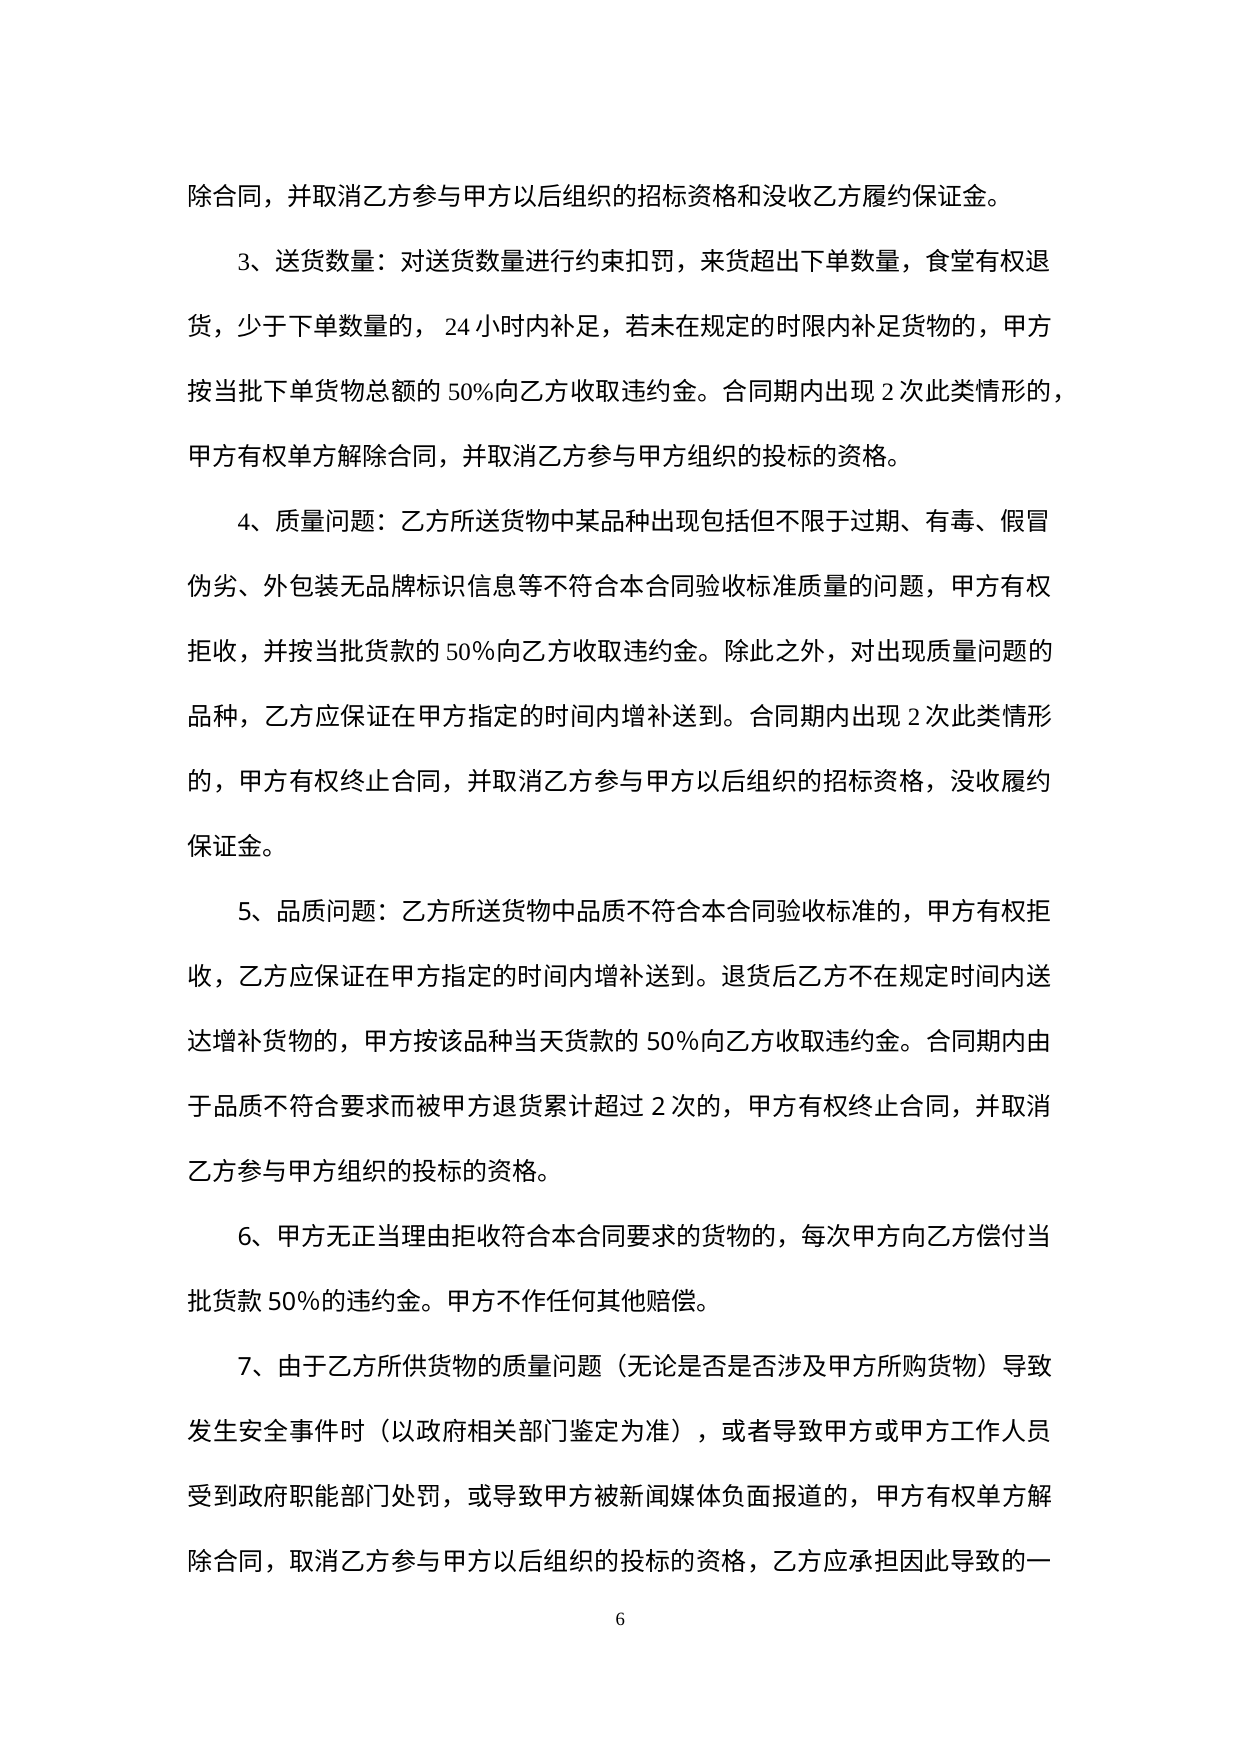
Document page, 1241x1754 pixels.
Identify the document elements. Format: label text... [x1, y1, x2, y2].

text 6、甲方无正当理由拒收符合本合同要求的货物的，每次甲方向乙方偿付当批货款50％的违约金。甲方不作任何其他赔偿。 [187, 1202, 1053, 1332]
text 5、品质问题：乙方所送货物中品质不符合本合同验收标准的，甲方有权拒收，乙方应保证在甲方指定的时间内增补送到。退货后乙方不在规定时间内送达增补货物的，甲方按该品种当天货款的50％向乙方收取违约金。合同期内由于品质不符合要求而被甲方退货累计超过2次的，甲方有权终止合同，并取消乙方参与甲方组织的投标的资格。 [187, 877, 1053, 1202]
text 3、送货数量：对送货数量进行约束扣罚，来货超出下单数量，食堂有权退货，少于下单数量的， 24小时内补足，若未在规定的时限内补足货物的，甲方按当批下单货物总额的50%向乙方收取违约金。合同期内出现2次此类情形的，甲方有权单方解除合同，并取消乙方参与甲方组织的投标的资格。 [187, 227, 1053, 487]
text 4、质量问题：乙方所送货物中某品种出现包括但不限于过期、有毒、假冒伪劣、外包装无品牌标识信息等不符合本合同验收标准质量的问题，甲方有权拒收，并按当批货款的50％向乙方收取违约金。除此之外，对出现质量问题的品种，乙方应保证在甲方指定的时间内增补送到。合同期内出现2次此类情形的，甲方有权终止合同，并取消乙方参与甲方以后组织的招标资格，没收履约保证金。 [187, 487, 1053, 877]
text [187, 1332, 1053, 1592]
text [187, 162, 1053, 227]
